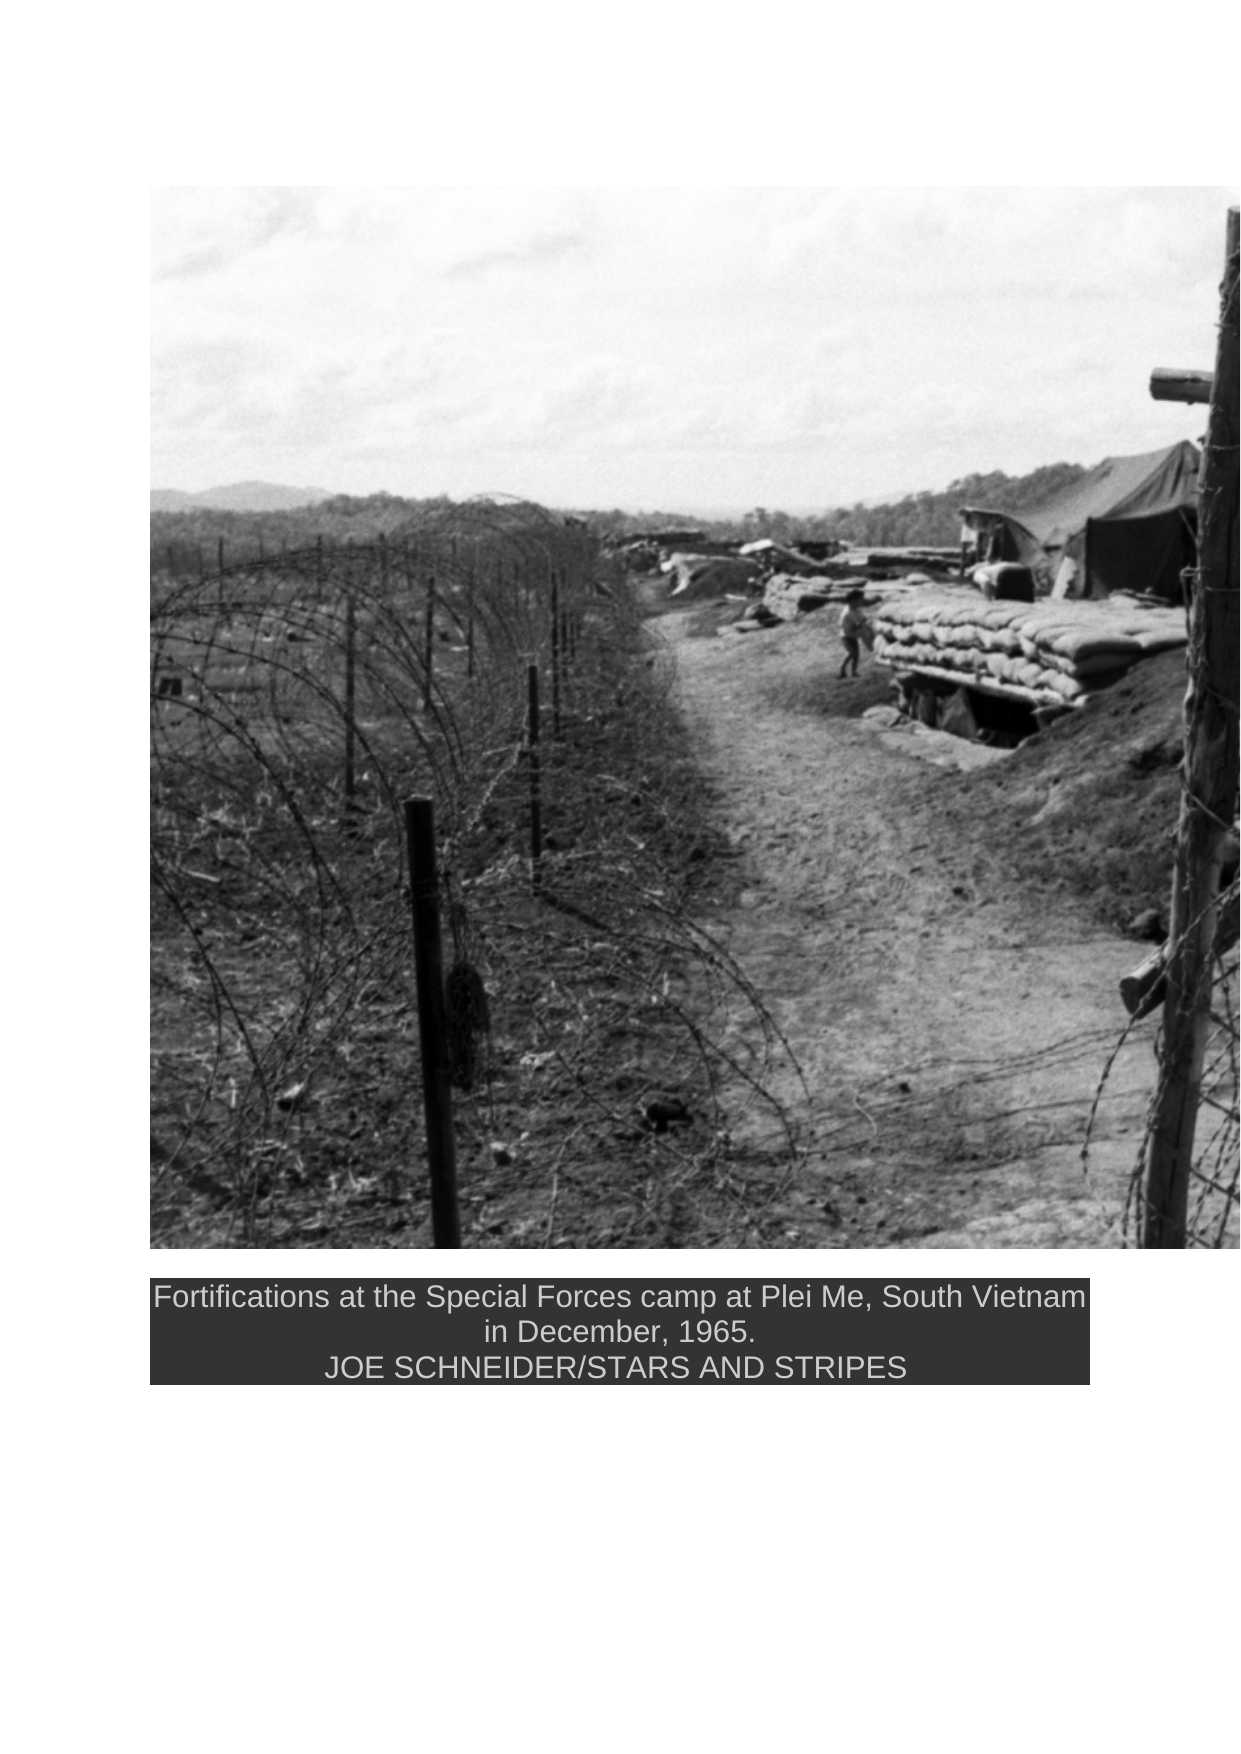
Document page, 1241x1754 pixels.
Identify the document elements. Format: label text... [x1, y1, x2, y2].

picture [150, 186, 1241, 1249]
text Fortifications at the Special Forces camp at Plei Me, South Vietnam in December, 1965. JOE SCHNEIDER/STARS AND STRIPES [150, 1278, 1090, 1385]
